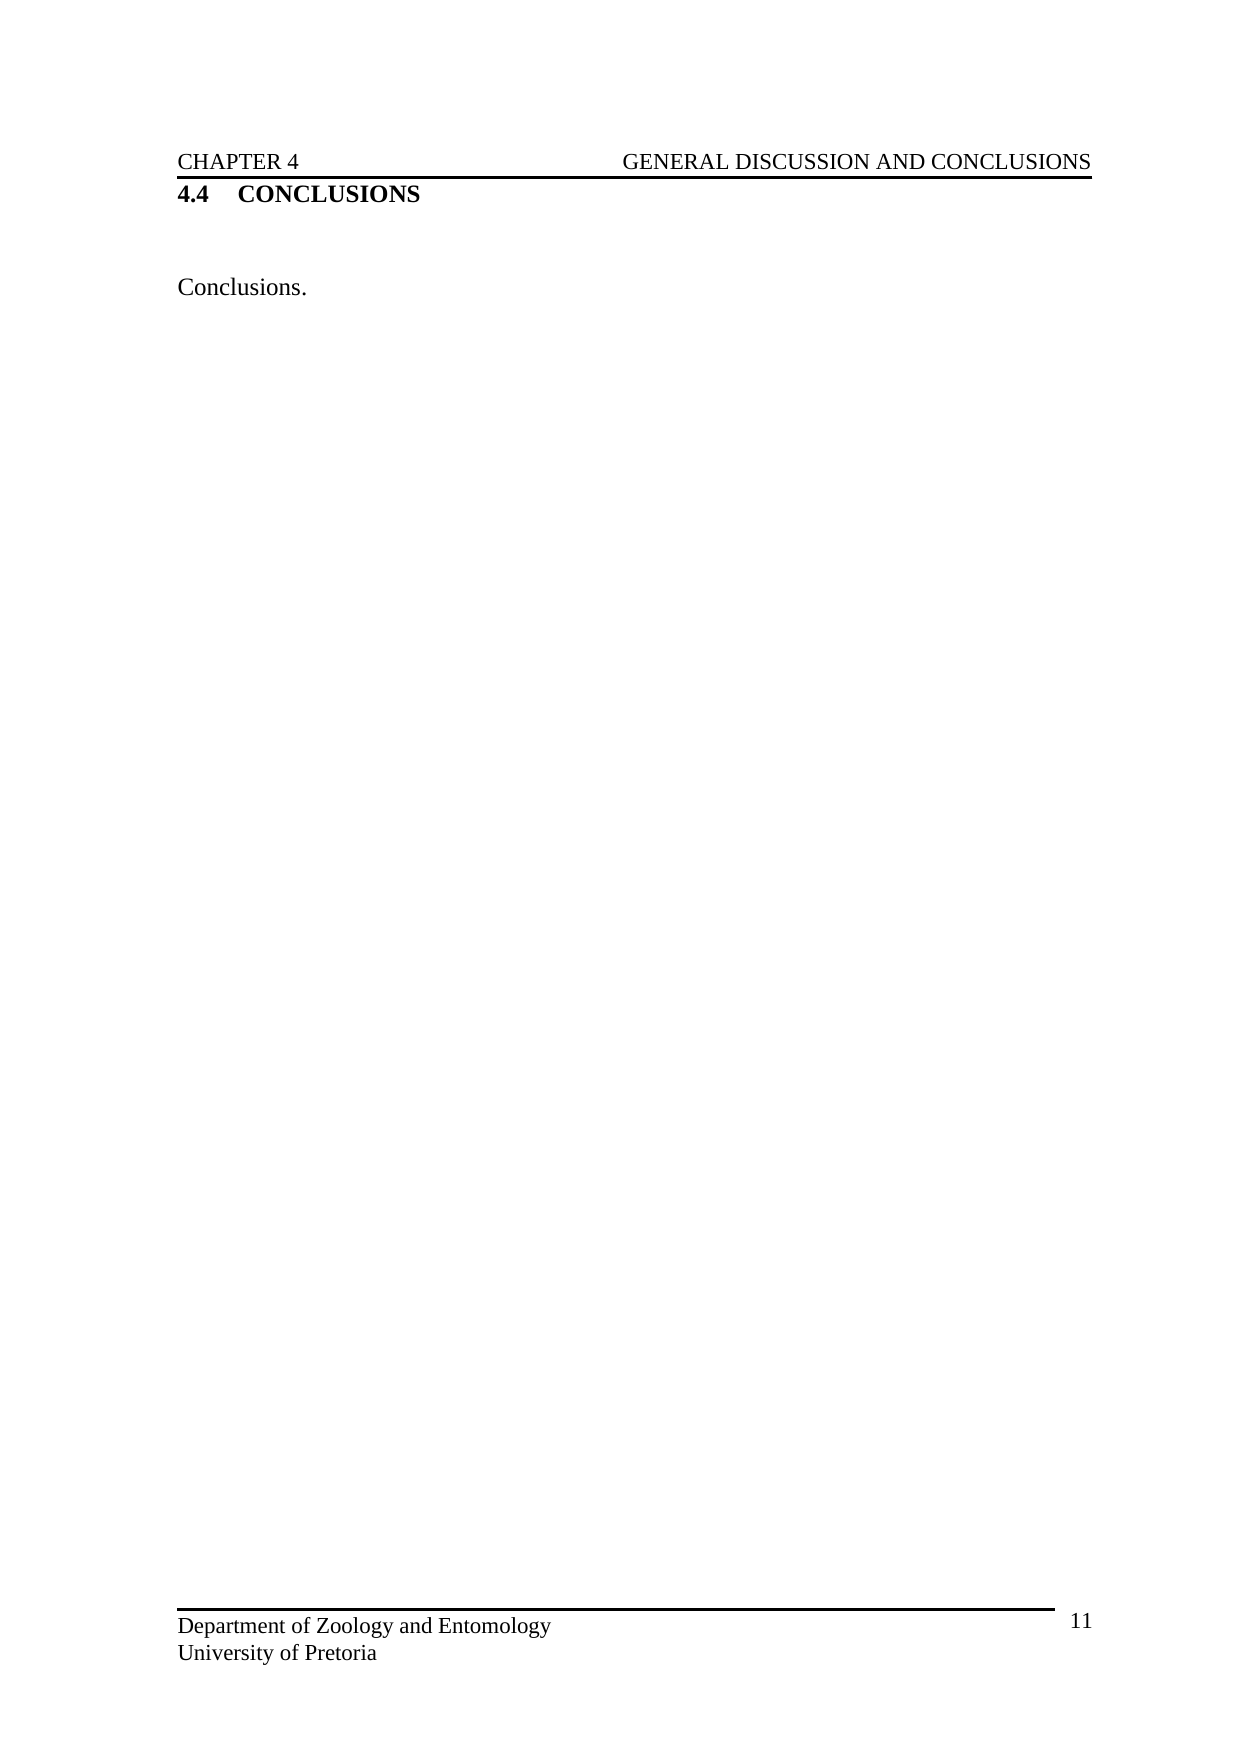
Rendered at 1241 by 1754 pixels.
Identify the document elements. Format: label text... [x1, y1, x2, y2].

text Conclusions. [177, 272, 1092, 301]
subtitle Conclusions [177, 179, 1092, 208]
